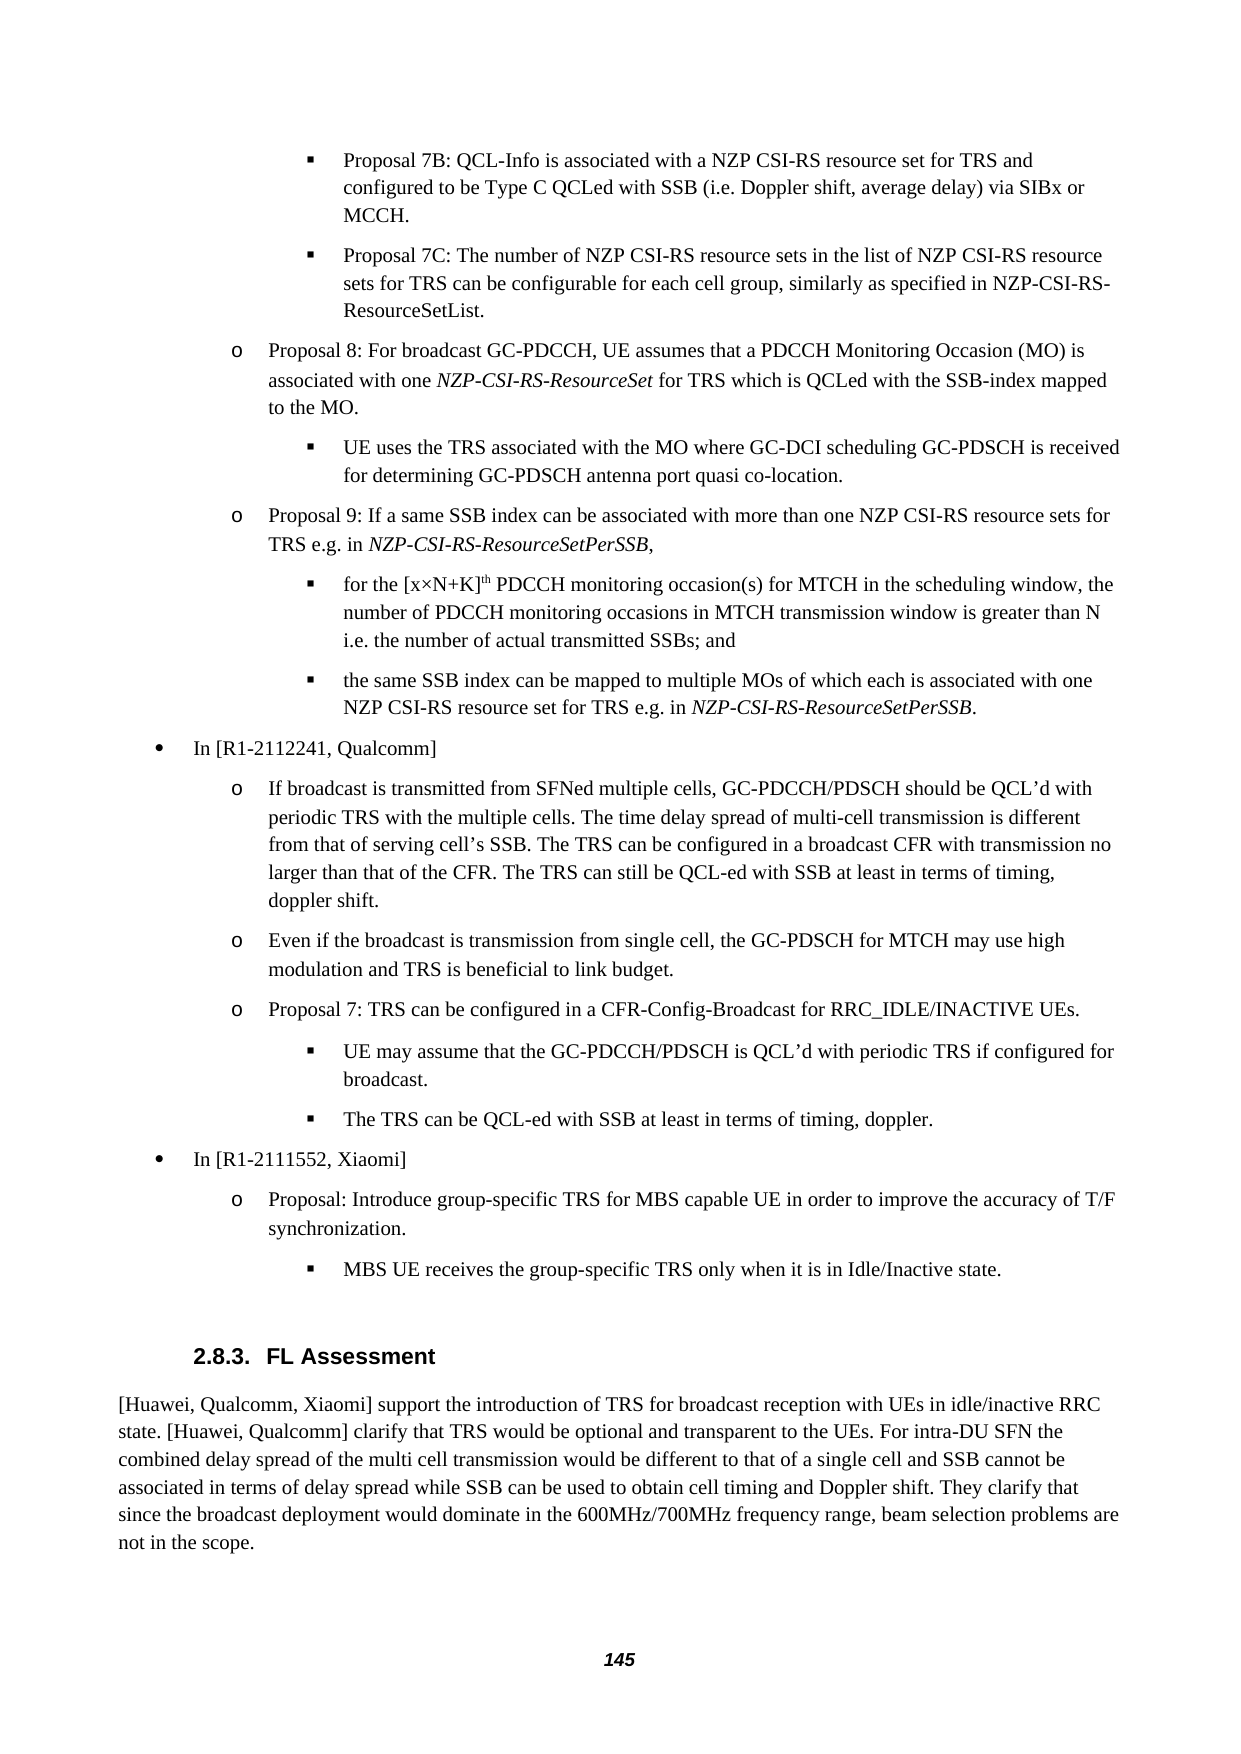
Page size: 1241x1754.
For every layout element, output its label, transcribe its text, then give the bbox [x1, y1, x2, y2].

list Proposal 7B: QCL-Info is associated with a NZP CSI-RS resource set for TRS and configured to be Type C QCLed with SSB (i.e. Doppler shift, average delay) via SIBx or MCCH. [306, 148, 1122, 227]
list In [R1-2112241, Qualcomm] [156, 735, 1122, 759]
subtitle FL Assessment [193, 1343, 1122, 1369]
list Even if the broadcast is transmission from single cell, the GC-PDSCH for MTCH may use high modulation and TRS is beneficial to link budget. [231, 928, 1122, 981]
list for the [x×N+K]th PDCCH monitoring occasion(s) for MTCH in the scheduling window, the number of PDCCH monitoring occasions in MTCH transmission window is greater than N i.e. the number of actual transmitted SSBs; and [306, 572, 1122, 652]
list Proposal 9: If a same SSB index can be associated with more than one NZP CSI-RS resource sets for TRS e.g. in NZP-CSI-RS-ResourceSetPerSSB, [231, 503, 1122, 556]
list Proposal 7: TRS can be configured in a CFR-Config-Broadcast for RRC_IDLE/INACTIVE UEs. [231, 997, 1122, 1023]
list UE uses the TRS associated with the MO where GC-DCI scheduling GC-PDSCH is received for determining GC-PDSCH antenna port quasi co-location. [306, 435, 1122, 487]
list Proposal 8: For broadcast GC-PDCCH, UE assumes that a PDCCH Monitoring Occasion (MO) is associated with one NZP-CSI-RS-ResourceSet for TRS which is QCLed with the SSB-index mapped to the MO. [231, 338, 1122, 419]
list UE may assume that the GC-PDCCH/PDSCH is QCL’d with periodic TRS if configured for broadcast. [306, 1039, 1122, 1091]
list the same SSB index can be mapped to multiple MOs of which each is associated with one NZP CSI-RS resource set for TRS e.g. in NZP-CSI-RS-ResourceSetPerSSB. [306, 668, 1122, 719]
text [Huawei, Qualcomm, Xiaomi] support the introduction of TRS for broadcast reception with UEs in idle/inactive RRC state. [Huawei, Qualcomm] clarify that TRS would be optional and transparent to the UEs. For intra-DU SFN the combined delay spread of the multi cell transmission would be different to that of a single cell and SSB cannot be associated in terms of delay spread while SSB can be used to obtain cell timing and Doppler shift. They clarify that since the broadcast deployment would dominate in the 600MHz/700MHz frequency range, beam selection problems are not in the scope. [118, 1392, 1122, 1554]
list MBS UE receives the group-specific TRS only when it is in Idle/Inactive state. [306, 1256, 1122, 1281]
list Proposal 7C: The number of NZP CSI-RS resource sets in the list of NZP CSI-RS resource sets for TRS can be configurable for each cell group, similarly as specified in NZP-CSI-RS-ResourceSetList. [306, 243, 1122, 322]
list Proposal: Introduce group-specific TRS for MBS capable UE in order to improve the accuracy of T/F synchronization. [231, 1187, 1122, 1240]
list In [R1-2111552, Xiaomi] [156, 1147, 1122, 1171]
list The TRS can be QCL-ed with SSB at least in terms of timing, doppler. [306, 1107, 1122, 1131]
list If broadcast is transmitted from SFNed multiple cells, GC-PDCCH/PDSCH should be QCL’d with periodic TRS with the multiple cells. The time delay spread of multi-cell transmission is different from that of serving cell’s SSB. The TRS can be configured in a broadcast CFR with transmission no larger than that of the CFR. The TRS can still be QCL-ed with SSB at least in terms of timing, doppler shift. [231, 776, 1122, 912]
